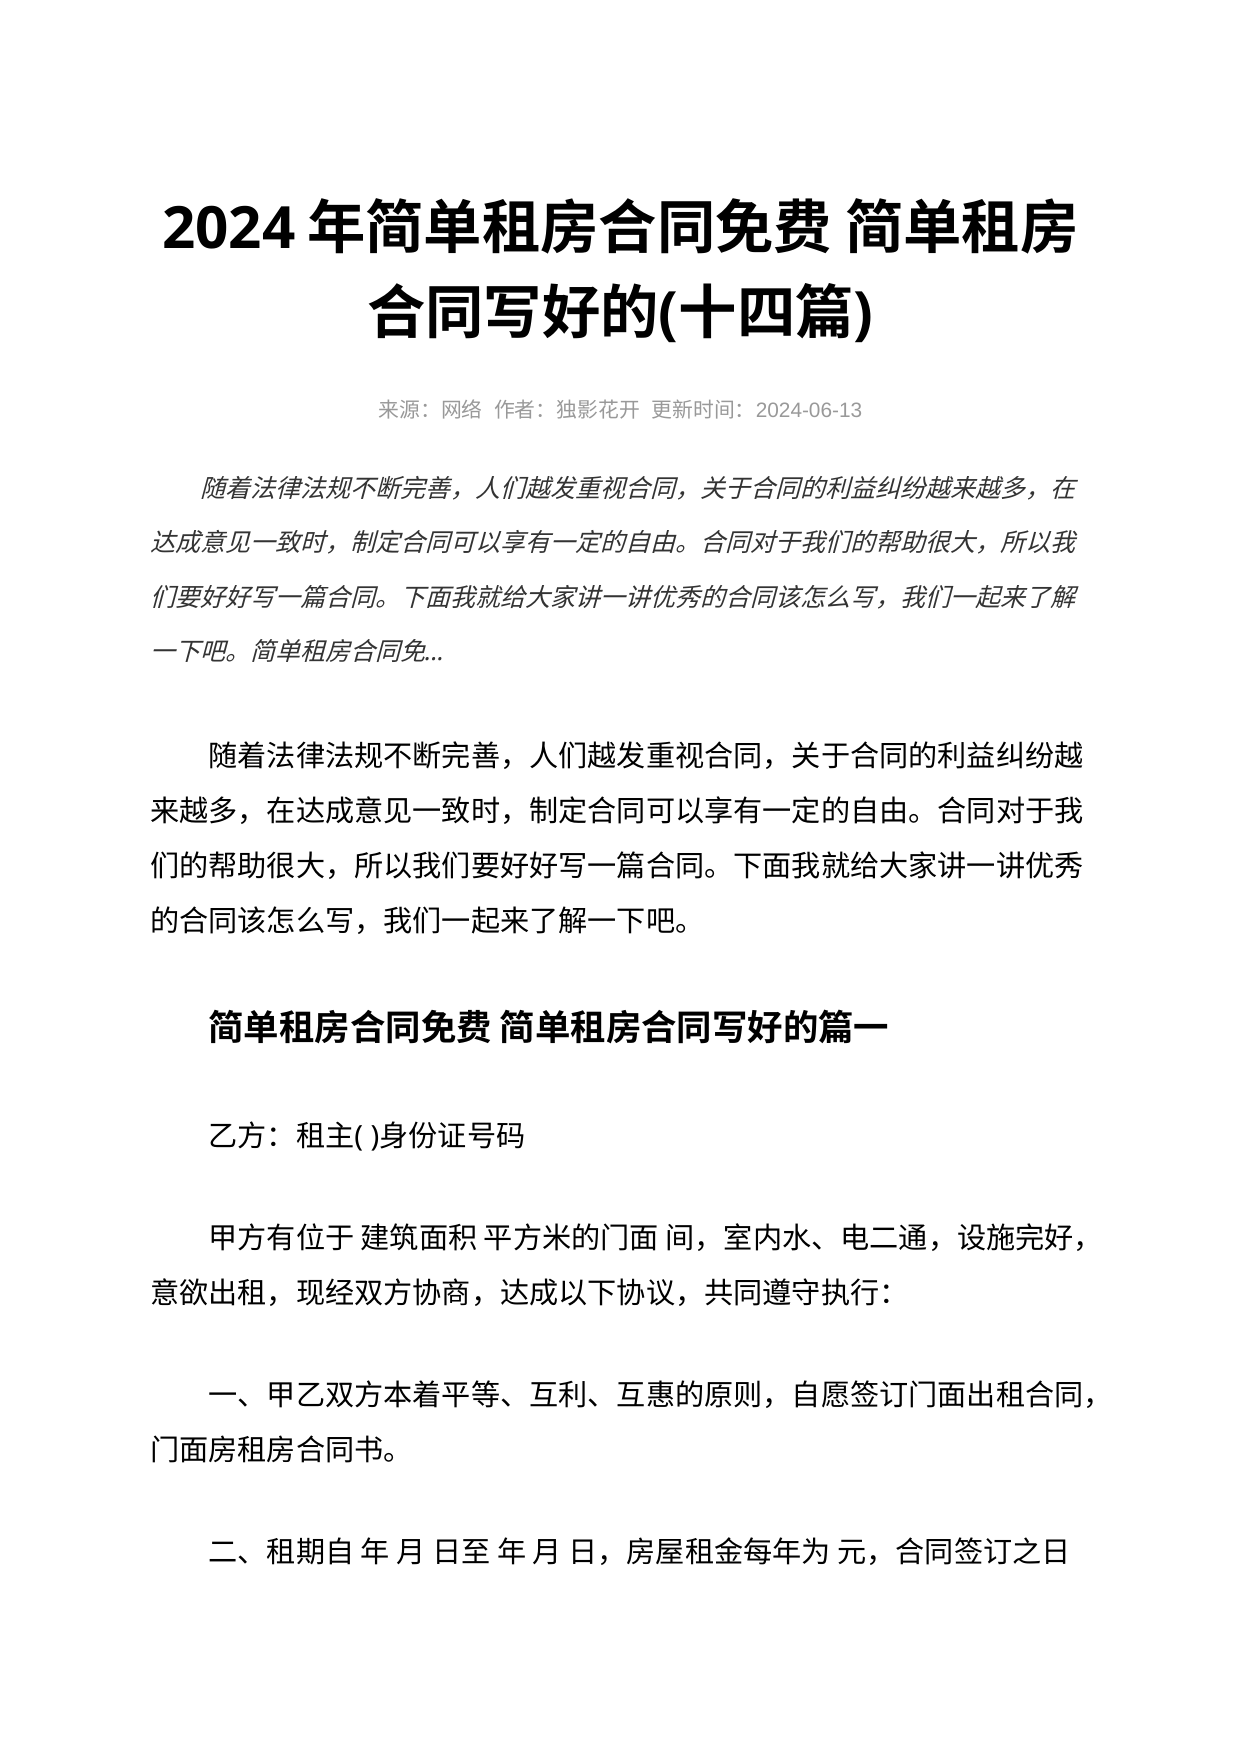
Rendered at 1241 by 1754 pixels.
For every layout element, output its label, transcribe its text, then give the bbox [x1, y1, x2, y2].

text 甲方有位于 建筑面积 平方米的门面 间，室内水、电二通，设施完好，意欲出租，现经双方协商，达成以下协议，共同遵守执行： [150, 1215, 1090, 1312]
text 简单租房合同免费 简单租房合同写好的篇一 [150, 999, 1090, 1051]
text 一、甲乙双方本着平等、互利、互惠的原则，自愿签订门面出租合同，门面房租房合同书。 [150, 1371, 1090, 1469]
text 来源：网络 作者：独影花开 更新时间：2024-06-13 [150, 398, 1090, 422]
text 随着法律法规不断完善，人们越发重视合同，关于合同的利益纠纷越来越多，在达成意见一致时，制定合同可以享有一定的自由。合同对于我们的帮助很大，所以我们要好好写一篇合同。下面我就给大家讲一讲优秀的合同该怎么写，我们一起来了解一下吧。 [150, 733, 1090, 940]
text 乙方：租主( )身份证号码 [150, 1113, 1090, 1155]
subtitle 2024年简单租房合同免费 简单租房合同写好的(十四篇) [150, 181, 1090, 351]
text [150, 1528, 1090, 1570]
text 随着法律法规不断完善，人们越发重视合同，关于合同的利益纠纷越来越多，在达成意见一致时，制定合同可以享有一定的自由。合同对于我们的帮助很大，所以我们要好好写一篇合同。下面我就给大家讲一讲优秀的合同该怎么写，我们一起来了解一下吧。简单租房合同免... [150, 468, 1090, 668]
